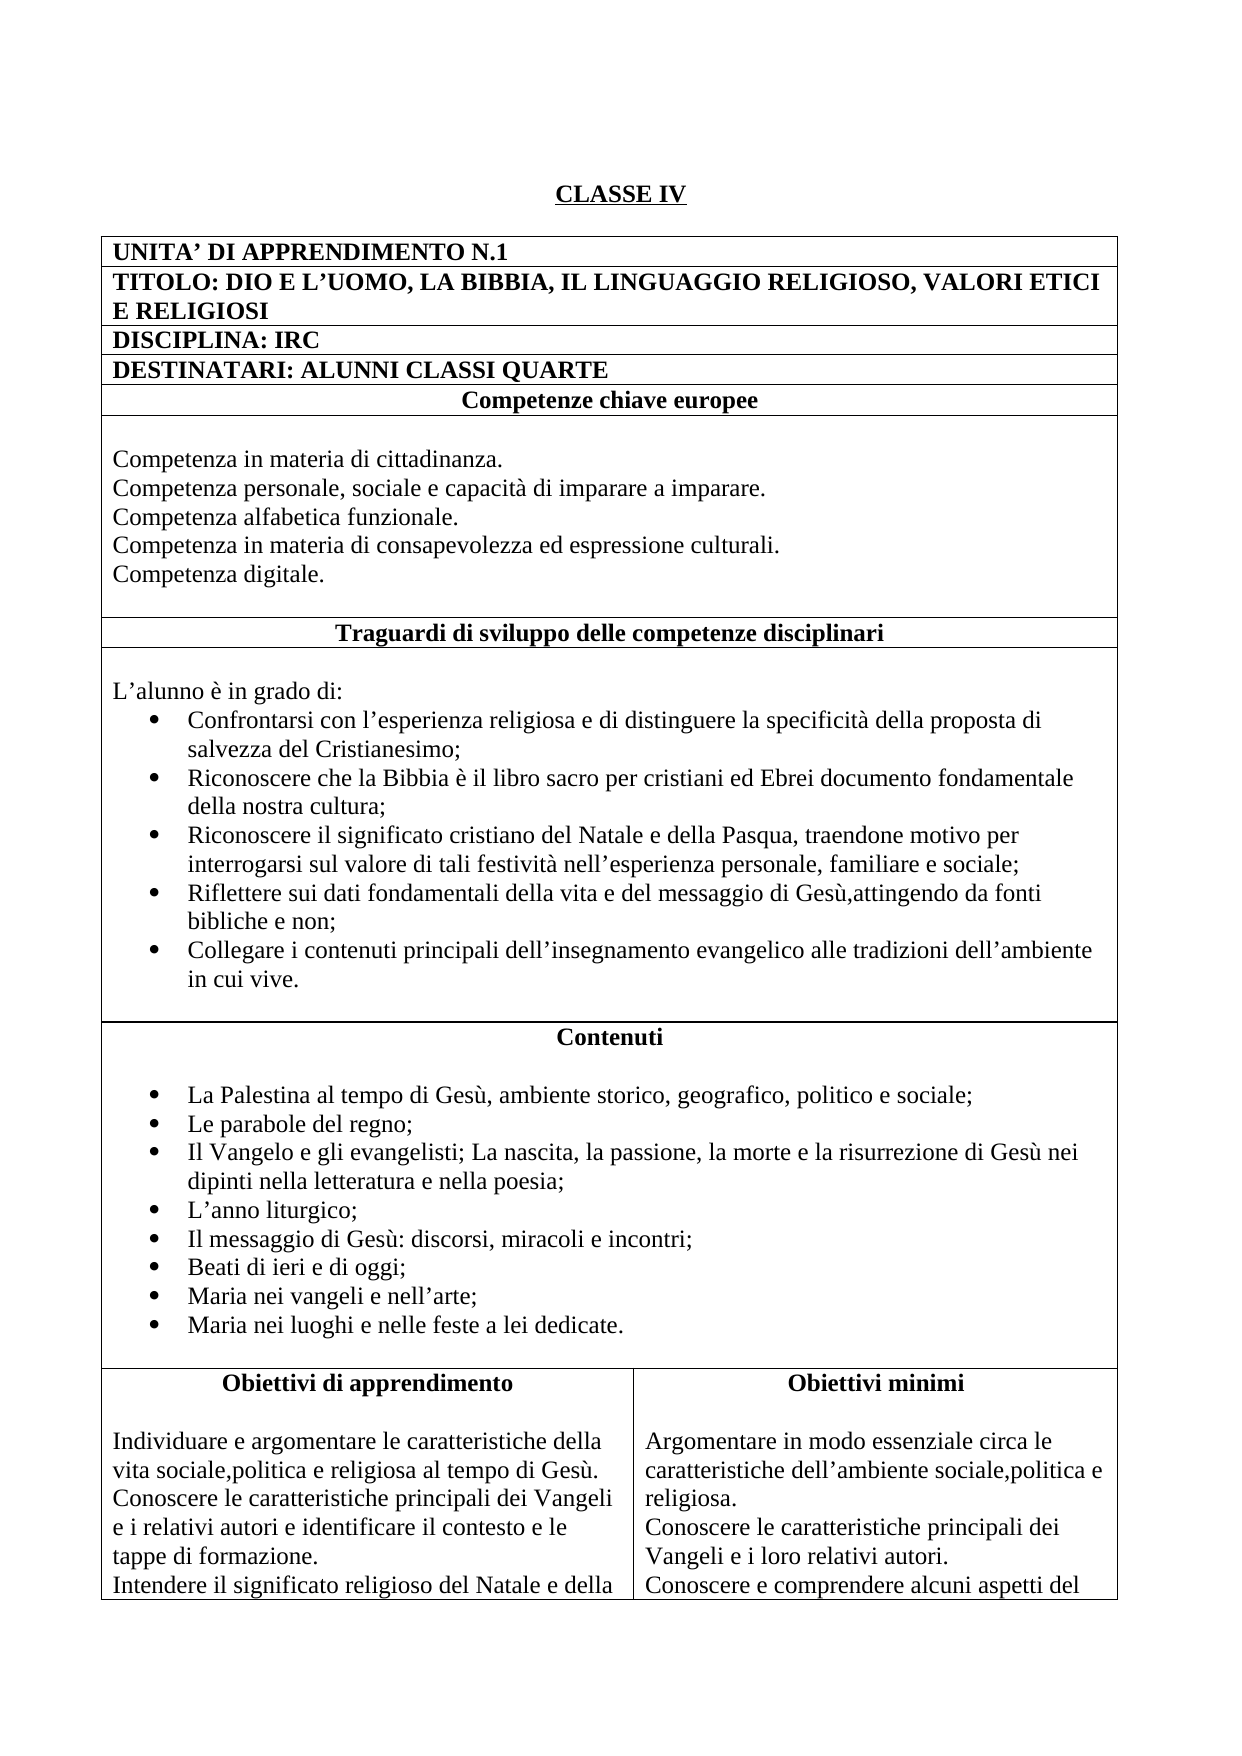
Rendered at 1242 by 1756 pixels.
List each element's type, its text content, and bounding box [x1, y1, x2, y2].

table_cell L’alunno è in grado di: Confrontarsi con l’esperienza religiosa e di distinguere la specificità della proposta di salvezza del Cristianesimo; Riconoscere che la Bibbia è il libro sacro per cristiani ed Ebrei documento fondamentale della nostra cultura; Riconoscere il significato cristiano del Natale e della Pasqua, traendone motivo per interrogarsi sul valore di tali festività nell’esperienza personale, familiare e sociale; Riflettere sui dati fondamentali della vita e del messaggio di Gesù,attingendo da fonti bibliche e non; Collegare i contenuti principali dell’insegnamento evangelico alle tradizioni dell’ambiente in cui vive. [102, 648, 1117, 1021]
table_cell DISCIPLINA: IRC [102, 326, 1117, 354]
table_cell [634, 1369, 1117, 1598]
table_cell Competenze chiave europee [102, 385, 1117, 414]
table_cell Traguardi di sviluppo delle competenze disciplinari [102, 618, 1117, 647]
table_header UNITA’ DI APPRENDIMENTO N.1 [102, 237, 1117, 266]
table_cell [102, 1369, 633, 1598]
table_cell DESTINATARI: ALUNNI CLASSI QUARTE [102, 355, 1117, 384]
table_cell Contenuti La Palestina al tempo di Gesù, ambiente storico, geografico, politico e sociale; Le parabole del regno; Il Vangelo e gli evangelisti; La nascita, la passione, la morte e la risurrezione di Gesù nei dipinti nella letteratura e nella poesia; L’anno liturgico; Il messaggio di Gesù: discorsi, miracoli e incontri; Beati di ieri e di oggi; Maria nei vangeli e nell’arte; Maria nei luoghi e nelle feste a lei dedicate. [102, 1023, 1117, 1367]
text CLASSE IV [112, 179, 1129, 207]
table_cell Competenza in materia di cittadinanza. Competenza personale, sociale e capacità di imparare a imparare. Competenza alfabetica funzionale. Competenza in materia di consapevolezza ed espressione culturali. Competenza digitale. [102, 416, 1117, 617]
table_cell TITOLO: DIO E L’UOMO, LA BIBBIA, IL LINGUAGGIO RELIGIOSO, VALORI ETICI E RELIGIOSI [102, 267, 1117, 324]
